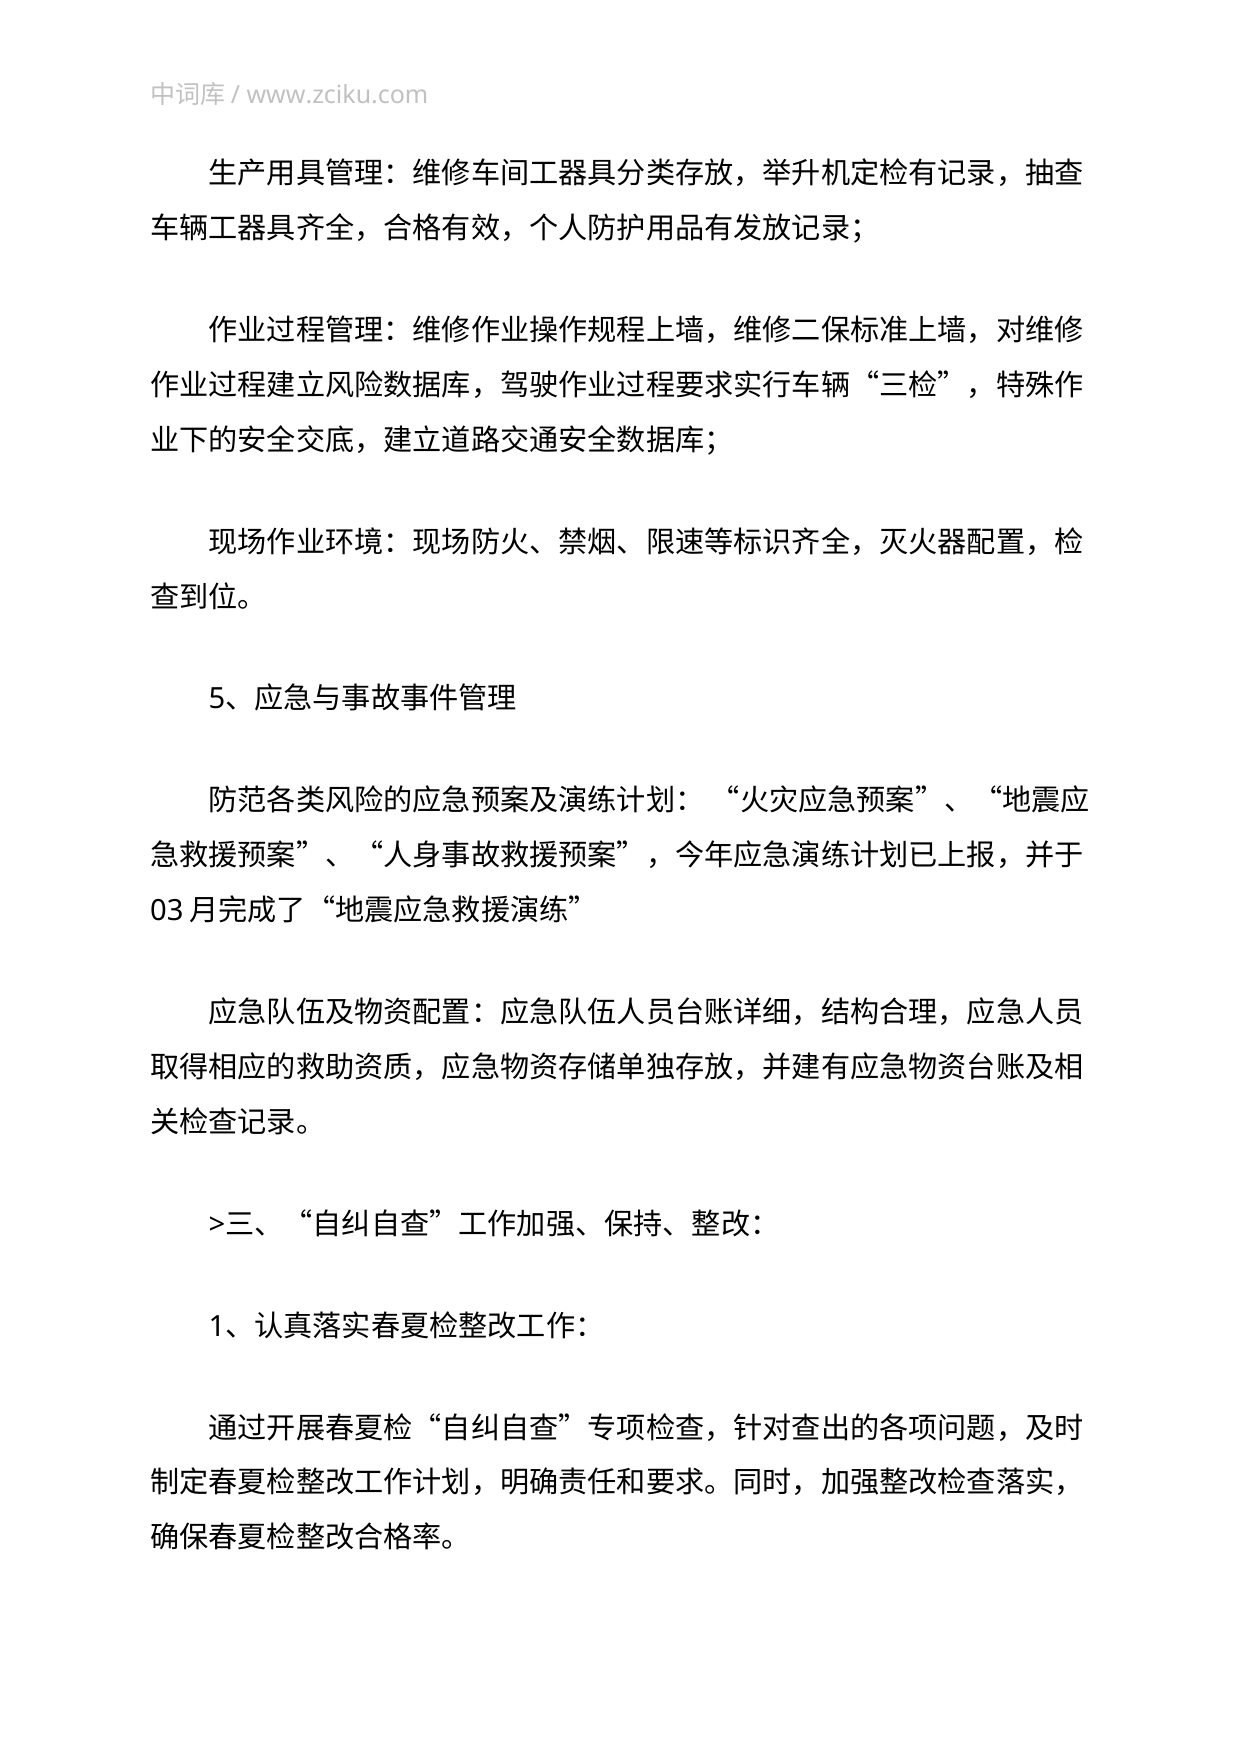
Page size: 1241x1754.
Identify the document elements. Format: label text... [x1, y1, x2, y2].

text 应急队伍及物资配置：应急队伍人员台账详细，结构合理，应急人员取得相应的救助资质，应急物资存储单独存放，并建有应急物资台账及相关检查记录。 [150, 989, 1090, 1141]
text 生产用具管理：维修车间工器具分类存放，举升机定检有记录，抽查车辆工器具齐全，合格有效，个人防护用品有发放记录； [150, 150, 1090, 247]
text 防范各类风险的应急预案及演练计划： “火灾应急预案”、“地震应急救援预案”、“人身事故救援预案”，今年应急演练计划已上报，并于03月完成了“地震应急救援演练” [150, 777, 1090, 929]
text 1、认真落实春夏检整改工作： [150, 1302, 1090, 1344]
text 作业过程管理：维修作业操作规程上墙，维修二保标准上墙，对维修作业过程建立风险数据库，驾驶作业过程要求实行车辆“三检”，特殊作业下的安全交底，建立道路交通安全数据库； [150, 307, 1090, 459]
text 现场作业环境：现场防火、禁烟、限速等标识齐全，灭火器配置，检查到位。 [150, 518, 1090, 615]
text >三、“自纠自查”工作加强、保持、整改： [150, 1200, 1090, 1243]
text 通过开展春夏检“自纠自查”专项检查，针对查出的各项问题，及时制定春夏检整改工作计划，明确责任和要求。同时，加强整改检查落实，确保春夏检整改合格率。 [150, 1404, 1090, 1556]
text 5、应急与事故事件管理 [150, 675, 1090, 717]
